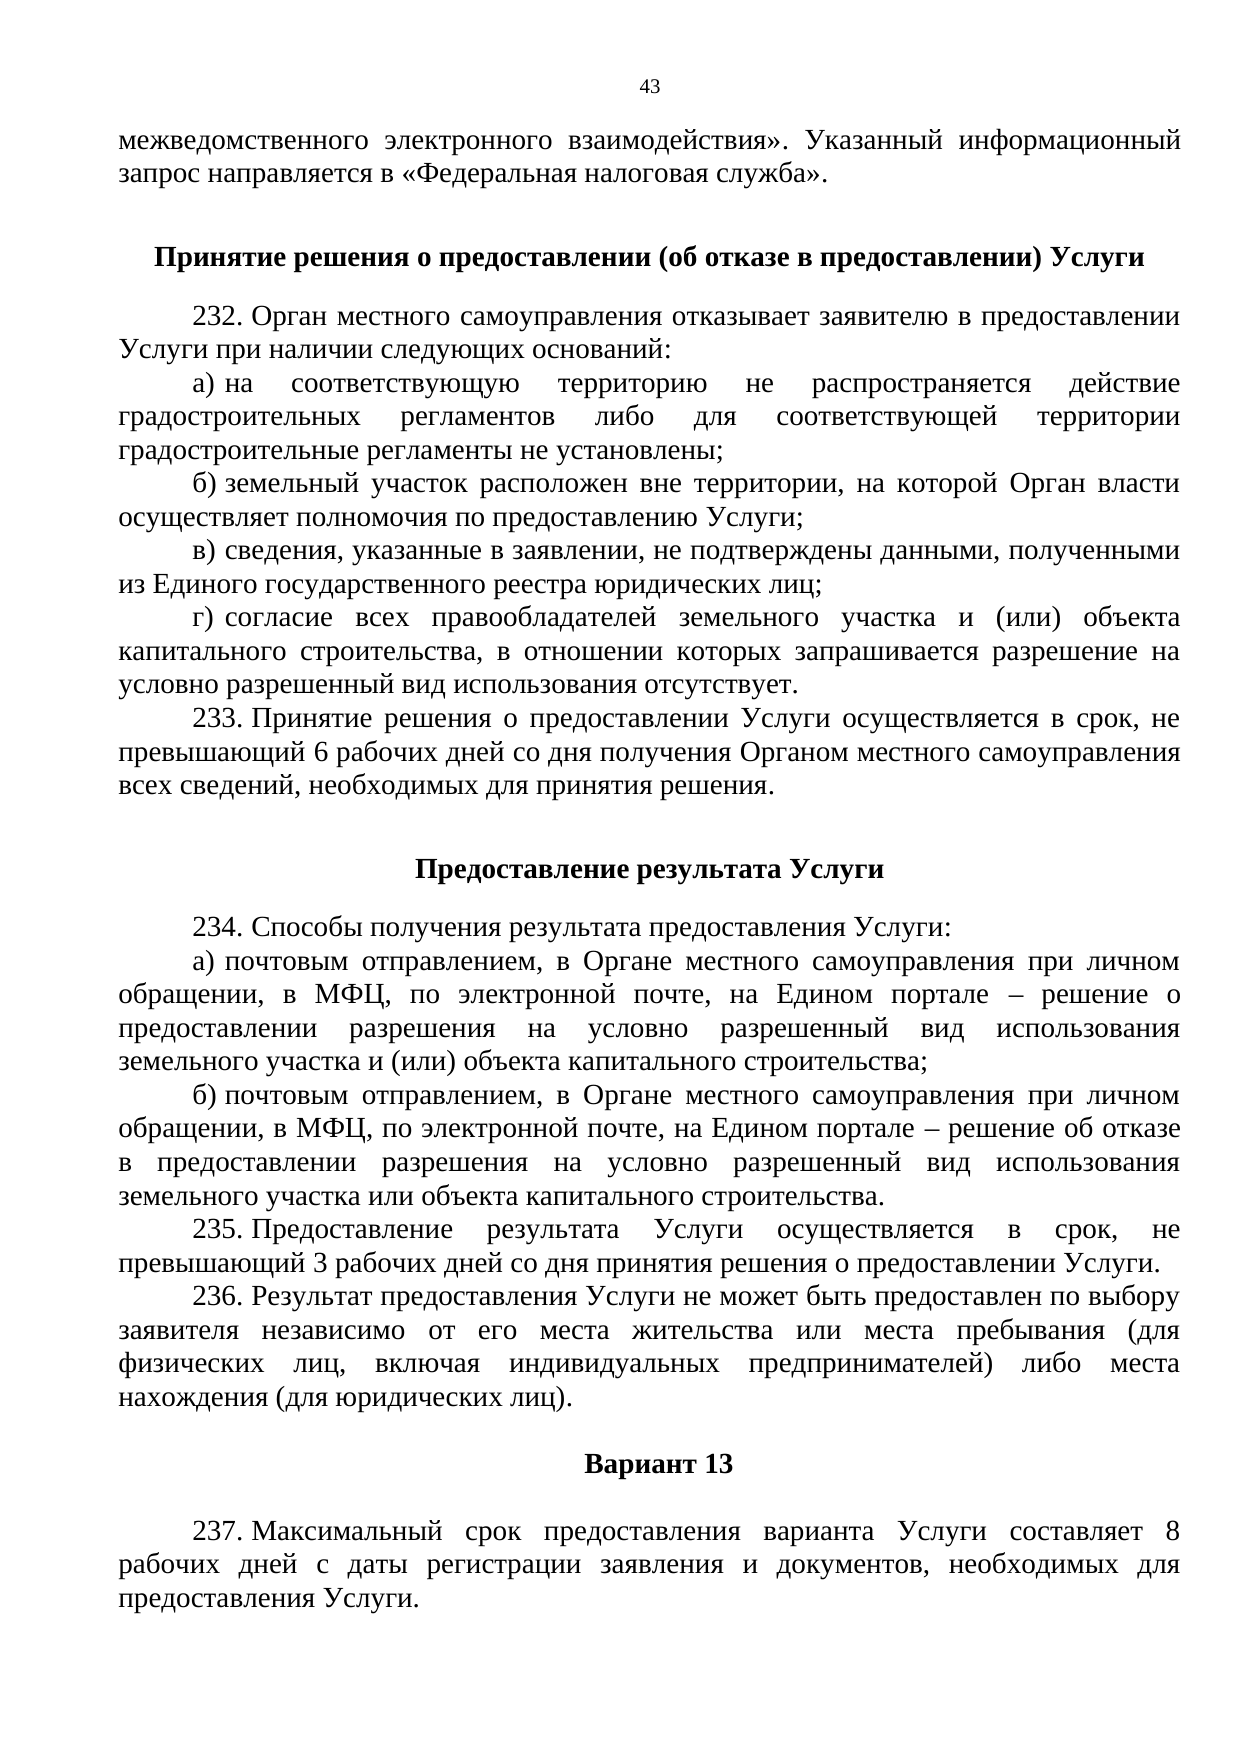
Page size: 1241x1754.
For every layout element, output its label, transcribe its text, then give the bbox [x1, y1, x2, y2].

list земельный участок расположен вне территории, на которой Орган власти осуществляет полномочия по предоставлению Услуги; [118, 465, 1181, 532]
list почтовым отправлением, в Органе местного самоуправления при личном обращении, в МФЦ, по электронной почте, на Едином портале – решение о предоставлении разрешения на условно разрешенный вид использования земельного участка и (или) объекта капитального строительства; [118, 943, 1181, 1077]
list Принятие решения о предоставлении Услуги осуществляется в срок, не превышающий 6 рабочих дней со дня получения Органом местного самоуправления всех сведений, необходимых для принятия решения. [118, 700, 1181, 801]
list согласие всех правообладателей земельного участка и (или) объекта капитального строительства, в отношении которых запрашивается разрешение на условно разрешенный вид использования отсутствует. [118, 599, 1181, 700]
list на соответствующую территорию не распространяется действие градостроительных регламентов либо для соответствующей территории градостроительные регламенты не установлены; [118, 365, 1181, 465]
list Способы получения результата предоставления Услуги: [118, 909, 1181, 943]
text Принятие решения о предоставлении (об отказе в предоставлении) Услуги [118, 239, 1181, 273]
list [118, 122, 1181, 189]
list почтовым отправлением, в Органе местного самоуправления при личном обращении, в МФЦ, по электронной почте, на Едином портале – решение об отказе в предоставлении разрешения на условно разрешенный вид использования земельного участка или объекта капитального строительства. [118, 1077, 1181, 1211]
list Орган местного самоуправления отказывает заявителю в предоставлении Услуги при наличии следующих оснований: [118, 298, 1181, 365]
list Максимальный срок предоставления варианта Услуги составляет 8 рабочих дней с даты регистрации заявления и документов, необходимых для предоставления Услуги. [118, 1513, 1181, 1614]
list Результат предоставления Услуги не может быть предоставлен по выбору заявителя независимо от его места жительства или места пребывания (для физических лиц, включая индивидуальных предпринимателей) либо места нахождения (для юридических лиц). [118, 1278, 1181, 1412]
text Предоставление результата Услуги [118, 851, 1181, 884]
list сведения, указанные в заявлении, не подтверждены данными, полученными из Единого государственного реестра юридических лиц; [118, 532, 1181, 599]
list Предоставление результата Услуги осуществляется в срок, не превышающий 3 рабочих дней со дня принятия решения о предоставлении Услуги. [118, 1211, 1181, 1278]
